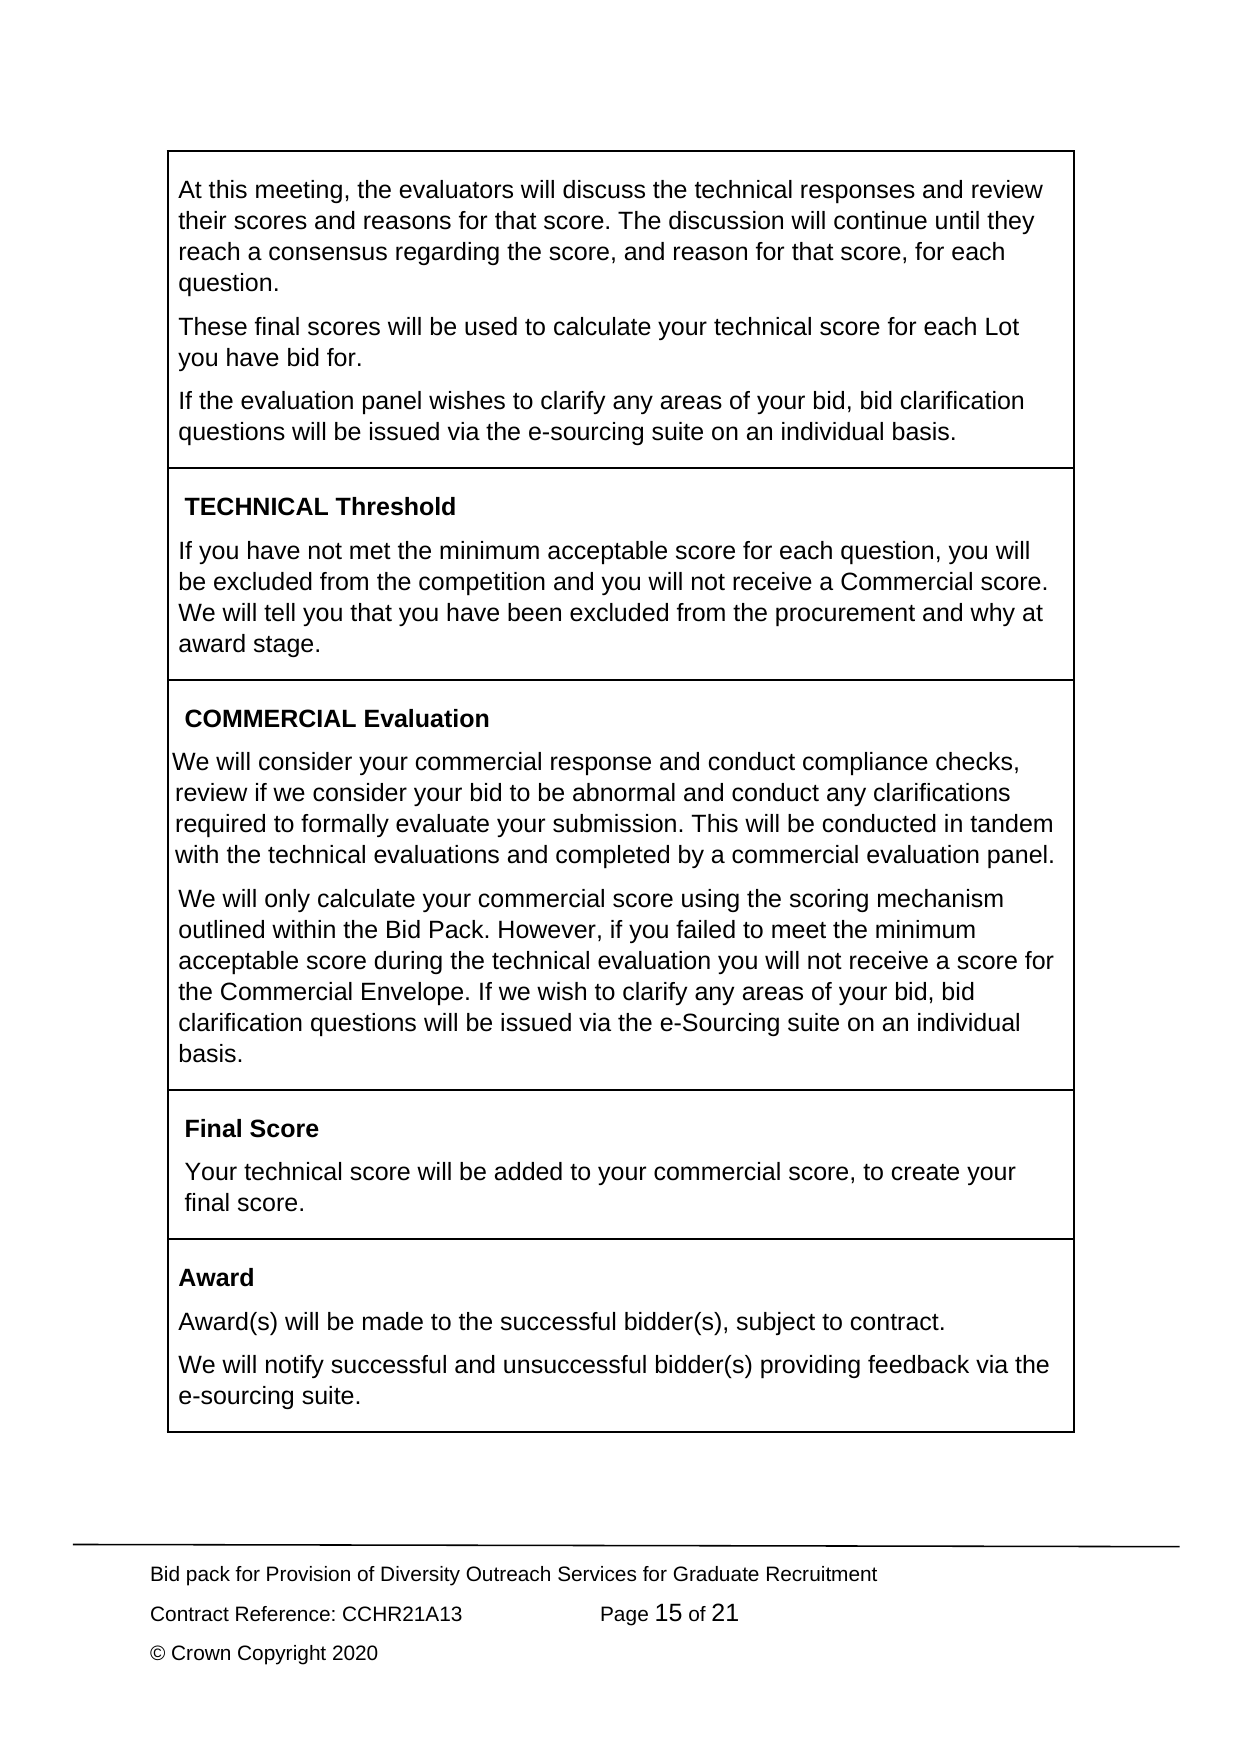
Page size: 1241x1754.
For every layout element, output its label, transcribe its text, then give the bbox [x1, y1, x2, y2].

table_cell COMMERCIAL Evaluation We will consider your commercial response and conduct compliance checks, review if we consider your bid to be abnormal and conduct any clarifications required to formally evaluate your submission. This will be conducted in tandem with the technical evaluations and completed by a commercial evaluation panel. We will only calculate your commercial score using the scoring mechanism outlined within the Bid Pack. However, if you failed to meet the minimum acceptable score during the technical evaluation you will not receive a score for the Commercial Envelope. If we wish to clarify any areas of your bid, bid clarification questions will be issued via the e-Sourcing suite on an individual basis. [169, 681, 1073, 1089]
table_cell Award Award(s) will be made to the successful bidder(s), subject to contract. We will notify successful and unsuccessful bidder(s) providing feedback via the e-sourcing suite. [169, 1240, 1073, 1431]
table_cell Final Score Your technical score will be added to your commercial score, to create your final score. [169, 1091, 1073, 1238]
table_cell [169, 152, 1073, 467]
table_cell TECHNICAL Threshold If you have not met the minimum acceptable score for each question, you will be excluded from the competition and you will not receive a Commercial score. We will tell you that you have been excluded from the procurement and why at award stage. [169, 469, 1073, 678]
